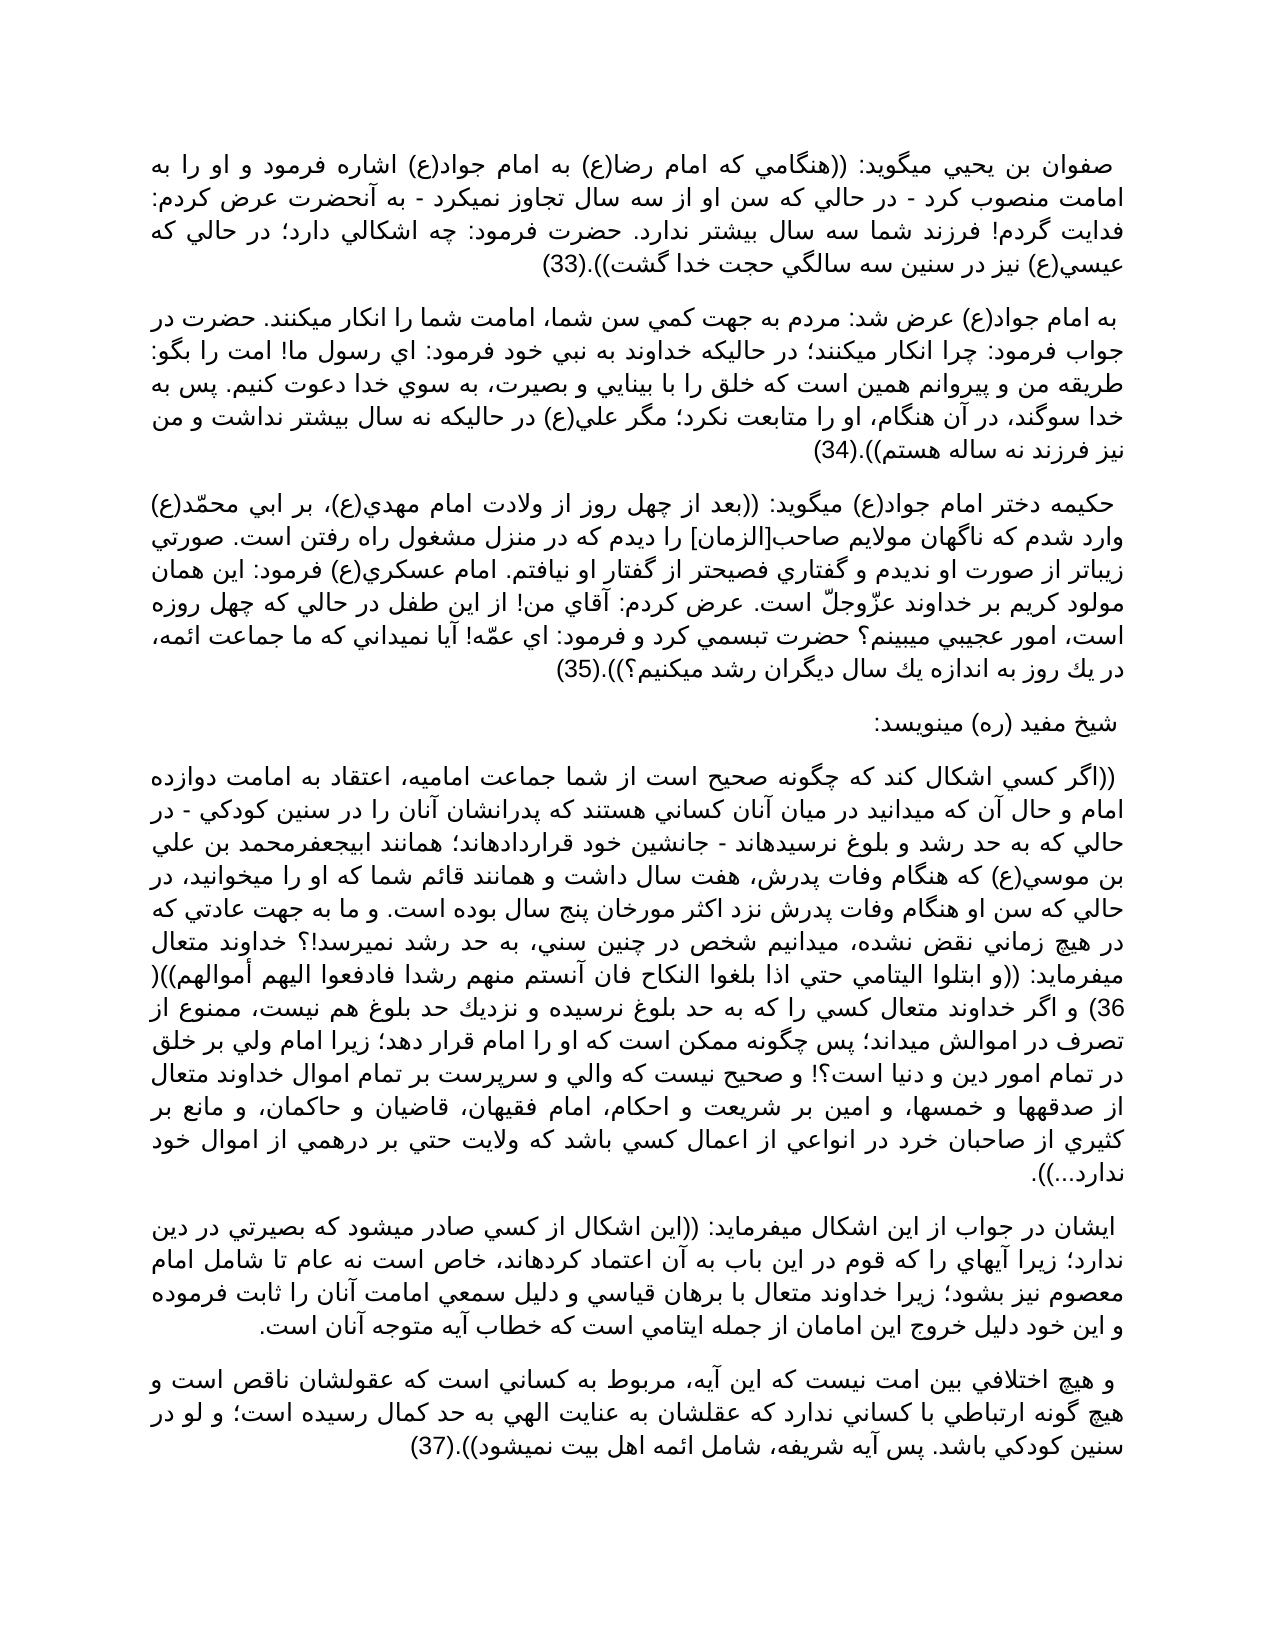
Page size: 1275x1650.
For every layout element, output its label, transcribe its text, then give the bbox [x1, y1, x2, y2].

text شيخ مفيد (ره) مي‏نويسد: [150, 708, 1125, 737]
text ((اگر كسي اشكال كند كه چگونه صحيح است از شما جماعت اماميه، اعتقاد به امامت دوازده امام و حال آن كه مي‏دانيد در ميان آنان كساني هستند كه پدرانشان آنان را در سنين كودكي - در حالي كه به حد رشد و بلوغ نرسيده‏اند - جانشين خود قرارداده‏اند؛ همانند ابي‏جعفرمحمد بن علي بن موسي(ع) كه هنگام وفات پدرش، هفت سال داشت و همانند قائم شما كه او را مي‏خوانيد، در حالي كه سن او هنگام وفات پدرش نزد اكثر مورخان پنج سال بوده است. و ما به جهت عادتي كه در هيچ زماني نقض نشده، مي‏دانيم شخص در چنين سني، به حد رشد نمي‏رسد!؟ خداوند متعال مي‏فرمايد: ((و ابتلوا اليتامي حتي اذا بلغوا النكاح فان آنستم منهم رشدا فادفعوا اليهم أموالهم))(36) و اگر خداوند متعال كسي را كه به حد بلوغ نرسيده و نزديك حد بلوغ هم نيست، ممنوع از تصرف در اموالش مي‏داند؛ پس چگونه ممكن است كه او را امام قرار دهد؛ زيرا امام ولي بر خلق در تمام امور دين و دنيا است؟! و صحيح نيست كه والي و سرپرست بر تمام اموال خداوند متعال از صدقه‏ها و خمس‏ها، و امين بر شريعت و احكام، امام فقيهان، قاضيان و حاكمان، و مانع بر كثيري از صاحبان خرد در انواعي از اعمال كسي باشد كه ولايت حتي بر درهمي از اموال خود ندارد...)). [150, 762, 1125, 1187]
text و هيچ اختلافي بين امت نيست كه اين آيه، مربوط به كساني است كه عقولشان ناقص است و هيچ گونه ارتباطي با كساني ندارد كه عقلشان به عنايت الهي به حد كمال رسيده است؛ و لو در سنين كودكي باشد. پس آيه شريفه، شامل ائمه اهل بيت نمي‏شود)).(37) [150, 1365, 1125, 1459]
text صفوان بن يحيي مي‏گويد: ((هنگامي كه امام رضا(ع) به امام جواد(ع) اشاره فرمود و او را به امامت منصوب كرد - در حالي كه سن او از سه سال تجاوز نمي‏كرد - به آن‏حضرت عرض كردم: فدايت گردم! فرزند شما سه سال بيشتر ندارد. حضرت فرمود: چه اشكالي دارد؛ در حالي كه عيسي(ع) نيز در سنين سه سالگي حجت خدا گشت)).(33) [150, 150, 1125, 278]
text حكيمه دختر امام جواد(ع) مي‏گويد: ((بعد از چهل روز از ولادت امام مهدي(ع)، بر ابي محمّد(ع) وارد شدم كه ناگهان مولايم صاحب‏[الزمان‏] را ديدم كه در منزل مشغول راه رفتن است. صورتي زيباتر از صورت او نديدم و گفتاري فصيح‏تر از گفتار او نيافتم. امام عسكري(ع) فرمود: اين همان مولود كريم بر خداوند عزّوجلّ است. عرض كردم: آقاي من! از اين طفل در حالي كه چهل روزه است، امور عجيبي مي‏بينم؟ حضرت تبسمي كرد و فرمود: اي عمّه! آيا نمي‏داني كه ما جماعت ائمه، در يك روز به اندازه يك سال ديگران رشد مي‏كنيم؟)).(35) [150, 489, 1125, 683]
text به امام جواد(ع) عرض شد: مردم به جهت كمي سن شما، امامت شما را انكار مي‏كنند. حضرت در جواب فرمود: چرا انكار مي‏كنند؛ در حالي‏كه خداوند به نبي خود فرمود: اي رسول ما! امت را بگو: طريقه من و پيروانم همين است كه خلق را با بينايي و بصيرت، به سوي خدا دعوت كنيم. پس به خدا سوگند، در آن هنگام، او را متابعت نكرد؛ مگر علي(ع) در حالي‏كه نه سال بيشتر نداشت و من نيز فرزند نه ساله هستم)).(34) [150, 303, 1125, 464]
text ايشان در جواب از اين اشكال مي‏فرمايد: ((اين اشكال از كسي صادر مي‏شود كه بصيرتي در دين ندارد؛ زيرا آيه‏اي را كه قوم در اين باب به آن اعتماد كرده‏اند، خاص است نه عام تا شامل امام معصوم نيز بشود؛ زيرا خداوند متعال با برهان قياسي و دليل سمعي امامت آنان را ثابت فرموده و اين خود دليل خروج اين امامان از جمله ايتامي است كه خطاب آيه متوجه آنان است. [150, 1212, 1125, 1339]
